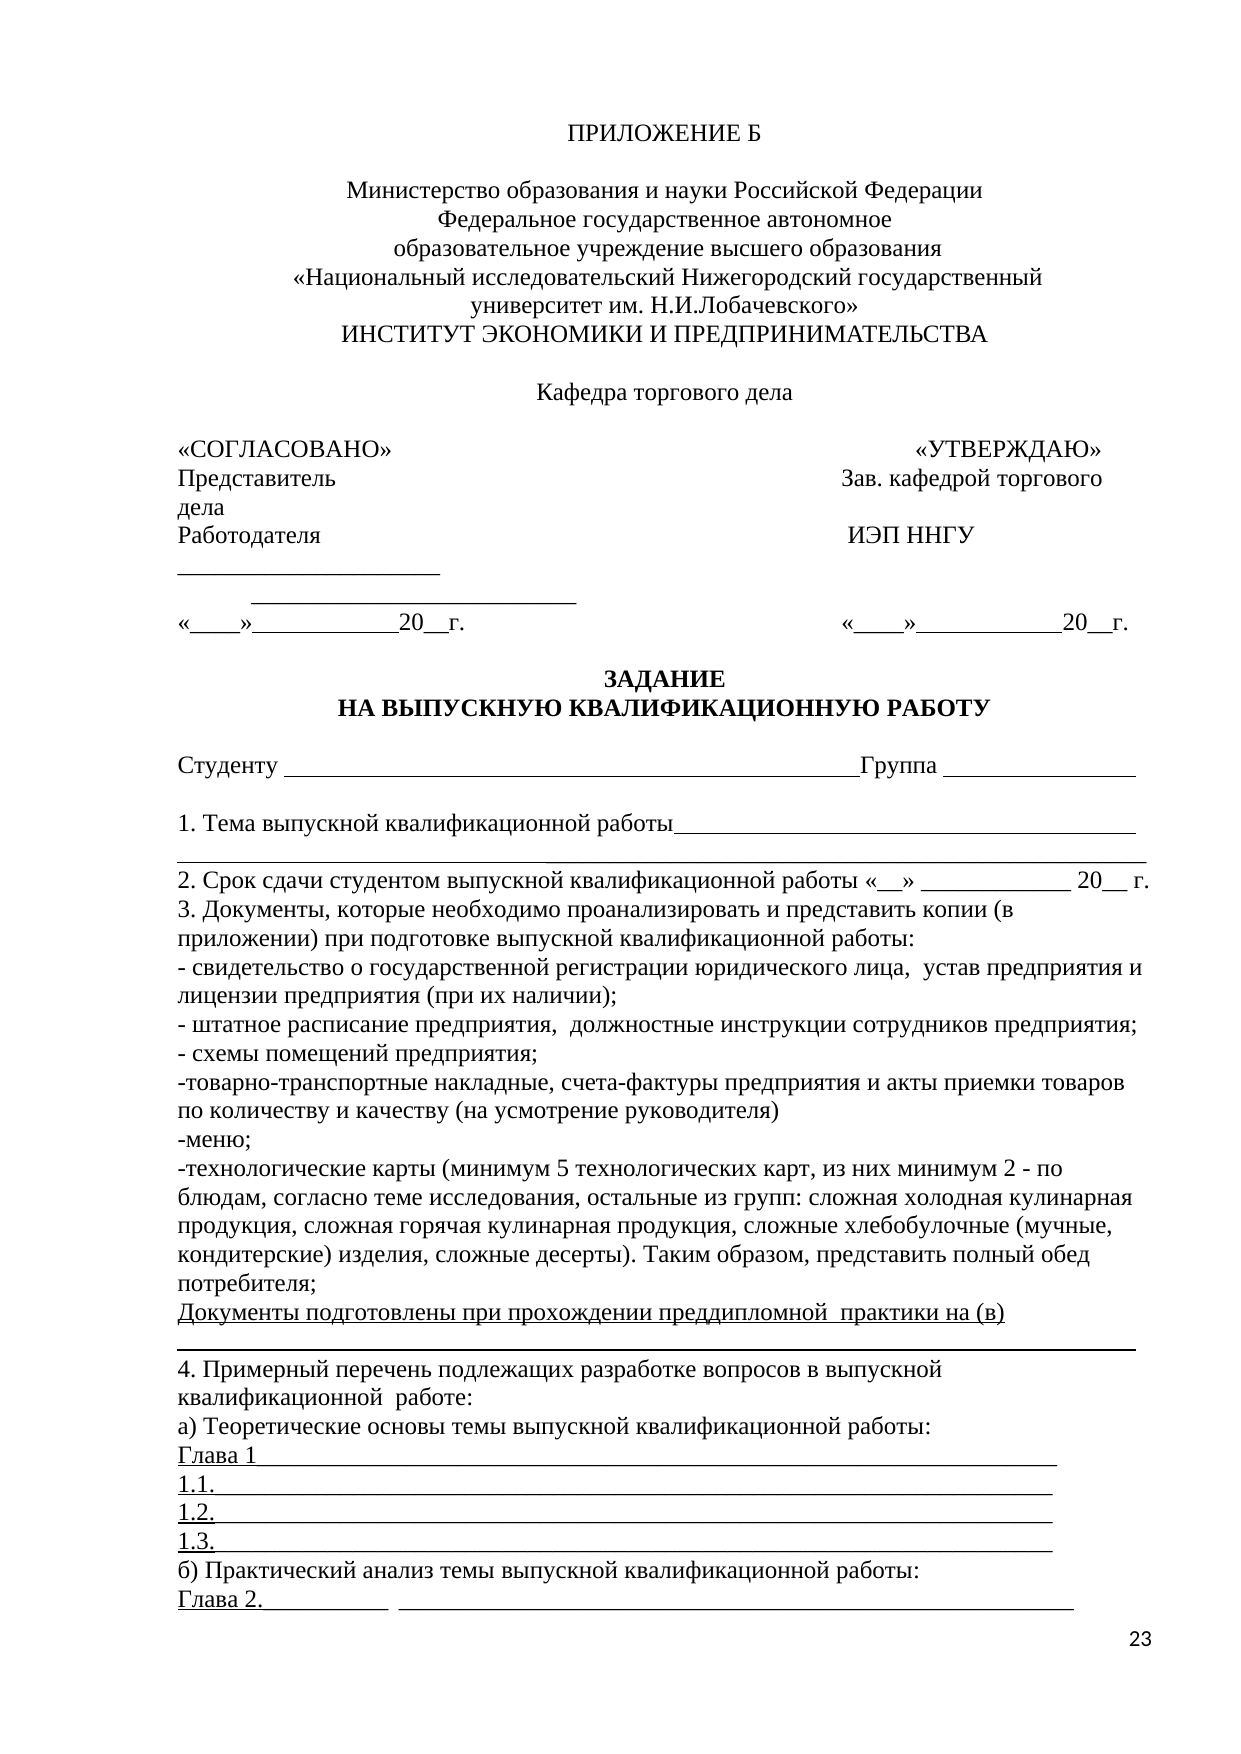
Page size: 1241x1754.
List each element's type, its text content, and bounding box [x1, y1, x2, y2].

text - свидетельство о государственной регистрации юридического лица, устав предприятия и лицензии предприятия (при их наличии); [177, 952, 1152, 1009]
text б) Практический анализ темы выпускной квалификационной работы: [177, 1555, 1152, 1584]
text университет им. Н.И.Лобачевского» [177, 291, 1152, 319]
text Глава 2.__________ ______________________________________________________ [177, 1584, 1152, 1612]
text -технологические карты (минимум 5 технологических карт, из них минимум 2 - по блюдам, согласно теме исследования, остальные из групп: сложная холодная кулинарная продукция, сложная горячая кулинарная продукция, сложные хлебобулочные (мучные, кондитерские) изделия, сложные десерты). Таким образом, представить полный обед потребителя; [177, 1153, 1152, 1297]
text -меню; [177, 1124, 1152, 1153]
text ИНСТИТУТ ЭКОНОМИКИ И ПРЕДПРИНИМАТЕЛЬСТВА [177, 319, 1152, 348]
text Глава 1________________________________________________________________ [177, 1440, 1152, 1469]
text Министерство образования и науки Российской Федерации [177, 176, 1152, 204]
text 4. Примерный перечень подлежащих разработке вопросов в выпускной квалификационной работе: [177, 1354, 1152, 1411]
text ЗАДАНИЕ [177, 664, 1152, 693]
text а) Теоретические основы темы выпускной квалификационной работы: [177, 1411, 1152, 1440]
text ПРИЛОЖЕНИЕ Б [177, 118, 1152, 147]
text Кафедра торгового дела [177, 377, 1152, 406]
text Студенту Группа [177, 751, 1152, 779]
text «Национальный исследовательский Нижегородский государственный [177, 262, 1152, 291]
text 1.3.___________________________________________________________________ [177, 1526, 1152, 1555]
text Работодателя ИЭП ННГУ [177, 521, 1152, 549]
text _____________________ __________________________ [177, 549, 1152, 607]
text «СОГЛАСОВАНО» «УТВЕРЖДАЮ» [177, 434, 1152, 463]
text -товарно-транспортные накладные, счета-фактуры предприятия и акты приемки товаров по количеству и качеству (на усмотрение руководителя) [177, 1067, 1152, 1124]
text образовательное учреждение высшего образования [177, 233, 1152, 262]
text 3. Документы, которые необходимо проанализировать и представить копии (в приложении) при подготовке выпускной квалификационной работы: [177, 894, 1152, 952]
text Федеральное государственное автономное [177, 204, 1152, 233]
text 1. Тема выпускной квалификационной работы ________________________________________________ [177, 808, 1152, 866]
text - штатное расписание предприятия, должностные инструкции сотрудников предприятия; [177, 1009, 1152, 1038]
text 2. Срок сдачи студентом выпускной квалификационной работы «__» ____________ 20__ г. [177, 866, 1152, 894]
text НА ВЫПУСКНУЮ КВАЛИФИКАЦИОННУЮ РАБОТУ [177, 693, 1152, 722]
text - схемы помещений предприятия; [177, 1038, 1152, 1067]
text «____» 20__г. «____» 20__г. [177, 607, 1152, 636]
text Представитель Зав. кафедрой торгового дела [177, 463, 1152, 521]
text 1.2.___________________________________________________________________ [177, 1497, 1152, 1526]
text 1.1.___________________________________________________________________ [177, 1469, 1152, 1497]
text Документы подготовлены при прохождении преддипломной практики на (в) [177, 1297, 1152, 1326]
